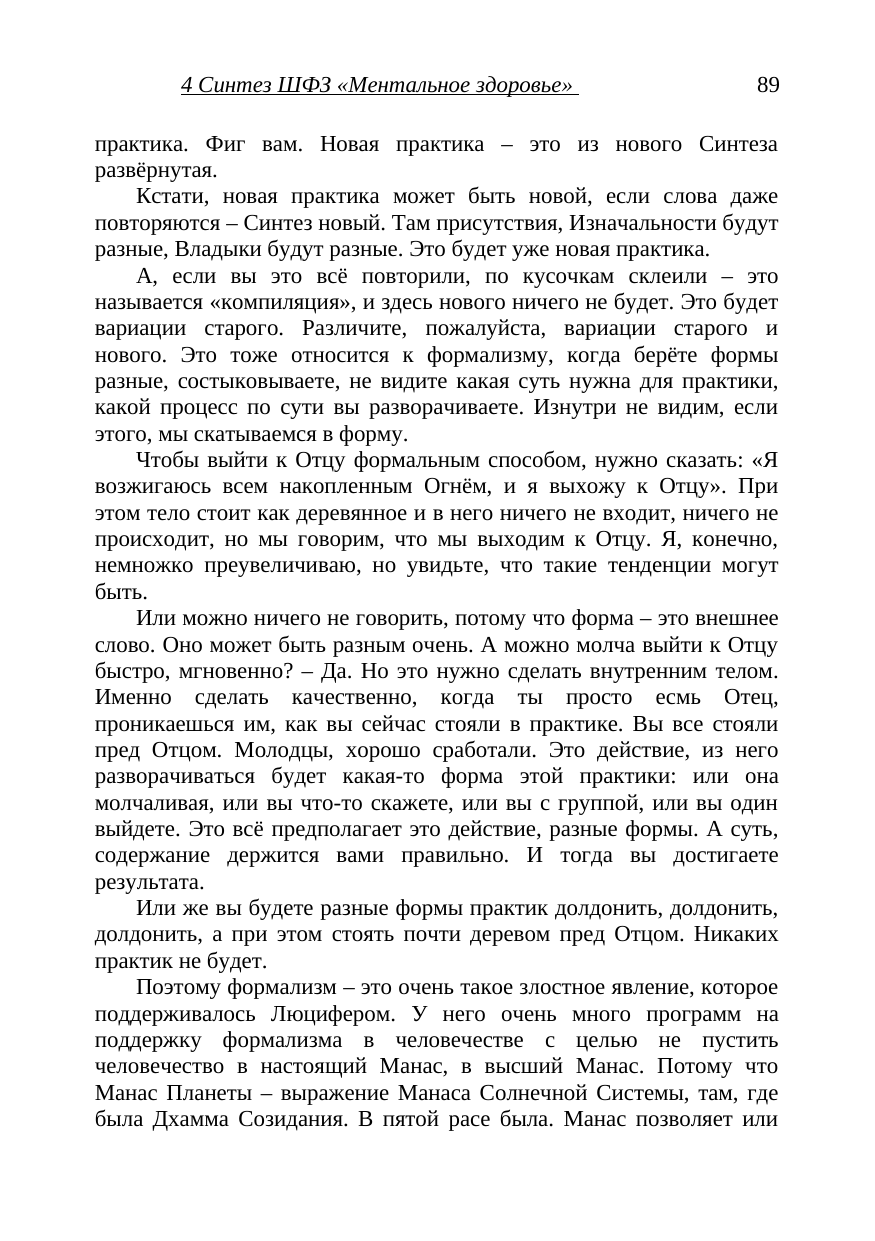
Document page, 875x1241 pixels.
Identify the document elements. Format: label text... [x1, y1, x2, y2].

text Чтобы выйти к Отцу формальным способом, нужно сказать: «Я возжигаюсь всем накопленным Огнём, и я выхожу к Отцу». При этом тело стоит как деревянное и в него ничего не входит, ничего не происходит, но мы говорим, что мы выходим к Отцу. Я, конечно, немножко преувеличиваю, но увидьте, что такие тенденции могут быть. [94, 446, 779, 604]
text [94, 130, 779, 183]
text А, если вы это всё повторили, по кусочкам склеили – это называется «компиляция», и здесь нового ничего не будет. Это будет вариации старого. Различите, пожалуйста, вариации старого и нового. Это тоже относится к формализму, когда берёте формы разные, состыковываете, не видите какая суть нужна для практики, какой процесс по сути вы разворачиваете. Изнутри не видим, если этого, мы скатываемся в форму. [94, 262, 779, 446]
text Или же вы будете разные формы практик долдонить, долдонить, долдонить, а при этом стоять почти деревом пред Отцом. Никаких практик не будет. [94, 894, 779, 973]
text Кстати, новая практика может быть новой, если слова даже повторяются – Синтез новый. Там присутствия, Изначальности будут разные, Владыки будут разные. Это будет уже новая практика. [94, 183, 779, 262]
text Или можно ничего не говорить, потому что форма – это внешнее слово. Оно может быть разным очень. А можно молча выйти к Отцу быстро, мгновенно? – Да. Но это нужно сделать внутренним телом. Именно сделать качественно, когда ты просто есмь Отец, проникаешься им, как вы сейчас стояли в практике. Вы все стояли пред Отцом. Молодцы, хорошо сработали. Это действие, из него разворачиваться будет какая-то форма этой практики: или она молчаливая, или вы что-то скажете, или вы с группой, или вы один выйдете. Это всё предполагает это действие, разные формы. А суть, содержание держится вами правильно. И тогда вы достигаете результата. [94, 604, 779, 894]
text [94, 973, 779, 1131]
